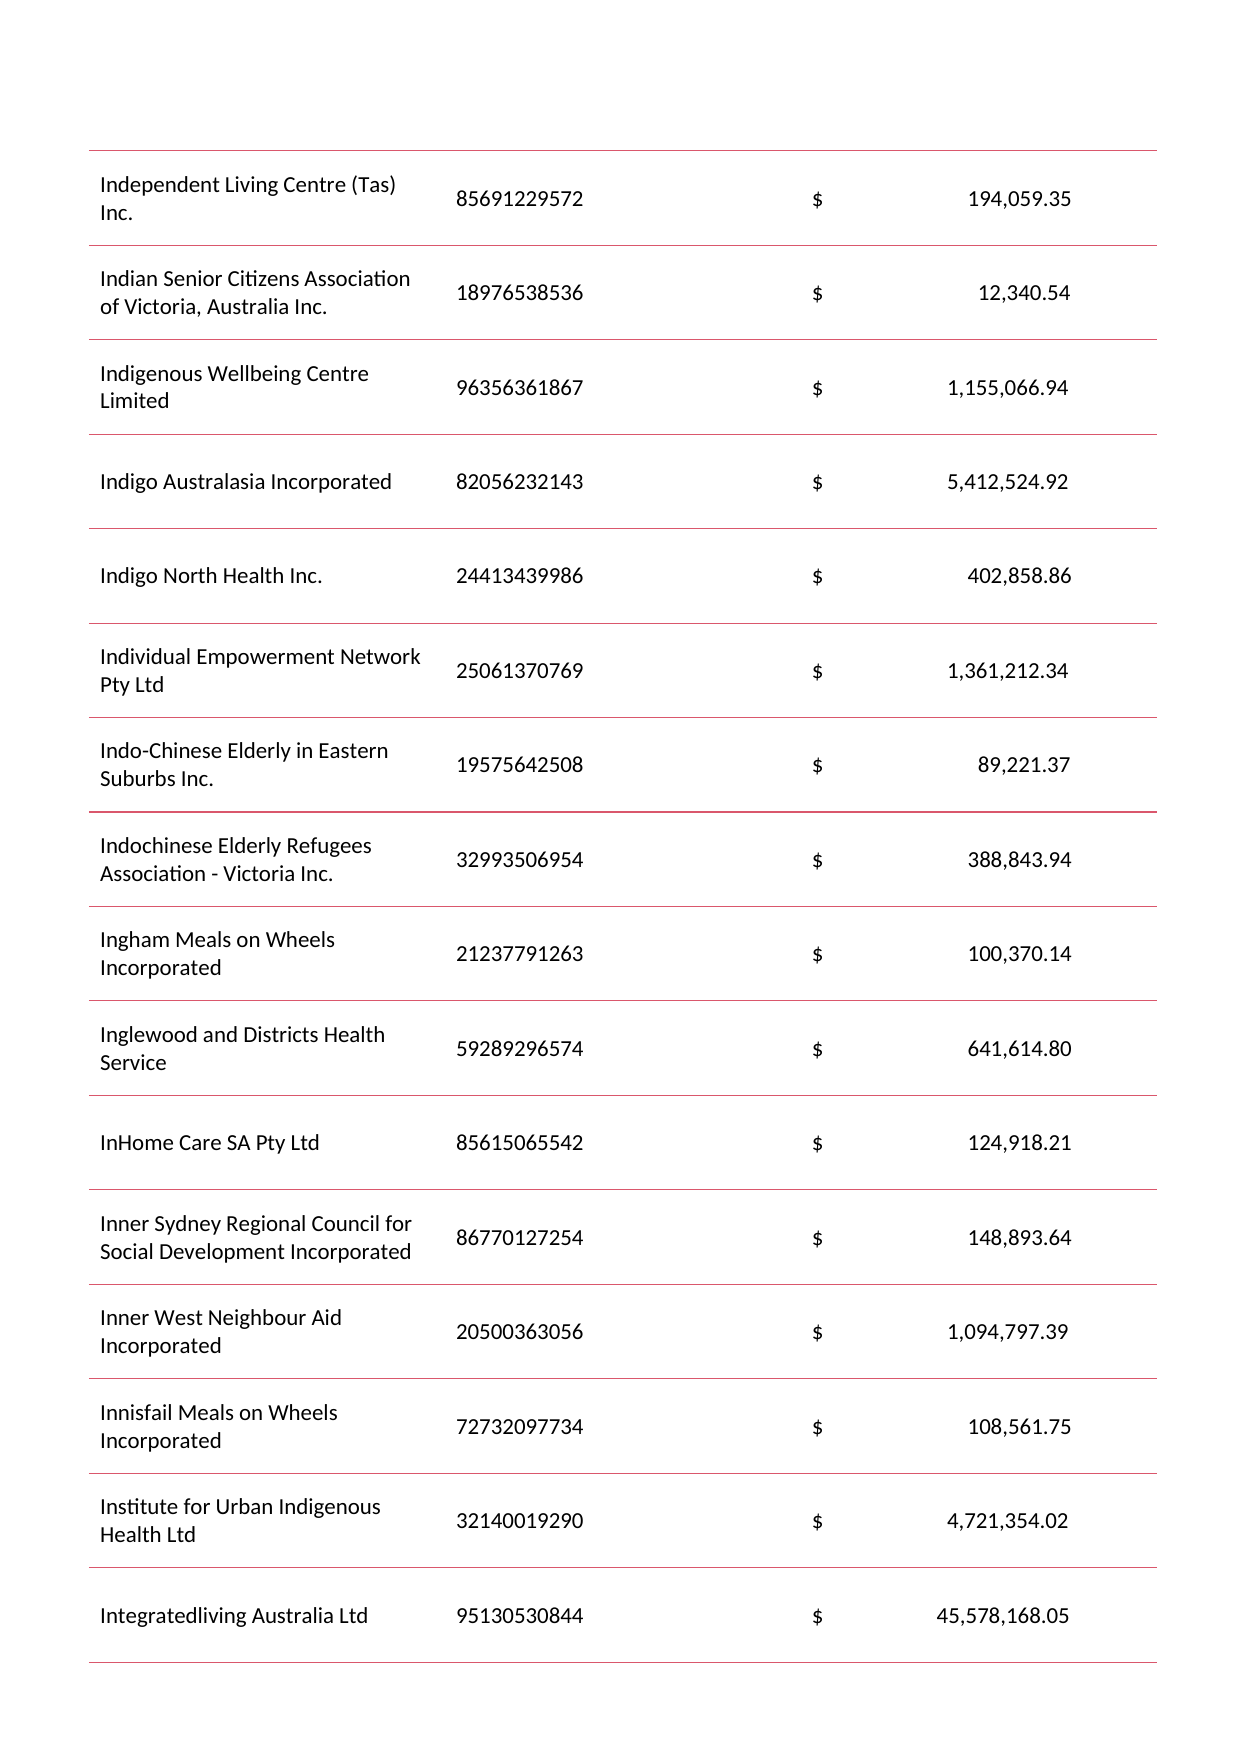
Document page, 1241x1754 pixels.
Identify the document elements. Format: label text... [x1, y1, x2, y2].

table_cell $ 402,858.86 [800, 529, 1157, 622]
table_cell Individual Empowerment Network Pty Ltd [89, 624, 444, 717]
table_cell 25061370769 [445, 624, 800, 717]
table_cell Indian Senior Citizens Association of Victoria, Australia Inc. [89, 246, 444, 339]
table_cell $ 1,361,212.34 [800, 624, 1157, 717]
table_cell 32993506954 [445, 813, 800, 906]
table_cell $ 4,721,354.02 [800, 1474, 1157, 1567]
table_cell Institute for Urban Indigenous Health Ltd [89, 1474, 444, 1567]
table_cell 95130530844 [445, 1568, 800, 1662]
table_cell 82056232143 [445, 435, 800, 528]
table_cell Indo-Chinese Elderly in Eastern Suburbs Inc. [89, 718, 444, 811]
table_cell $ 12,340.54 [800, 246, 1157, 339]
table_cell $ 194,059.35 [800, 151, 1157, 244]
table_cell $ 148,893.64 [800, 1190, 1157, 1284]
table_cell 24413439986 [445, 529, 800, 622]
table_cell $ 5,412,524.92 [800, 435, 1157, 528]
table_cell 85615065542 [445, 1096, 800, 1189]
table_cell Independent Living Centre (Tas) Inc. [89, 151, 444, 244]
table_cell InHome Care SA Pty Ltd [89, 1096, 444, 1189]
table_cell 32140019290 [445, 1474, 800, 1567]
table_cell 59289296574 [445, 1001, 800, 1095]
table_cell $ 100,370.14 [800, 907, 1157, 1000]
table_cell 20500363056 [445, 1285, 800, 1378]
table_cell $ 1,094,797.39 [800, 1285, 1157, 1378]
table_cell Innisfail Meals on Wheels Incorporated [89, 1379, 444, 1473]
table_cell 21237791263 [445, 907, 800, 1000]
table_cell $ 1,155,066.94 [800, 340, 1157, 433]
table_cell Inner Sydney Regional Council for Social Development Incorporated [89, 1190, 444, 1284]
table_cell Inglewood and Districts Health Service [89, 1001, 444, 1095]
table_cell 18976538536 [445, 246, 800, 339]
table_cell Indigo North Health Inc. [89, 529, 444, 622]
table_cell $ 641,614.80 [800, 1001, 1157, 1095]
table_cell $ 124,918.21 [800, 1096, 1157, 1189]
table_cell $ 388,843.94 [800, 813, 1157, 906]
table_cell 19575642508 [445, 718, 800, 811]
table_cell Indochinese Elderly Refugees Association - Victoria Inc. [89, 813, 444, 906]
table_cell 72732097734 [445, 1379, 800, 1473]
table_cell 86770127254 [445, 1190, 800, 1284]
table_cell Indigenous Wellbeing Centre Limited [89, 340, 444, 433]
table_cell Ingham Meals on Wheels Incorporated [89, 907, 444, 1000]
table_cell $ 89,221.37 [800, 718, 1157, 811]
table_cell $ 108,561.75 [800, 1379, 1157, 1473]
table_cell Indigo Australasia Incorporated [89, 435, 444, 528]
table_cell 85691229572 [445, 151, 800, 244]
table_cell Integratedliving Australia Ltd [89, 1568, 444, 1662]
table_cell Inner West Neighbour Aid Incorporated [89, 1285, 444, 1378]
table_cell 96356361867 [445, 340, 800, 433]
table_cell $ 45,578,168.05 [800, 1568, 1157, 1662]
